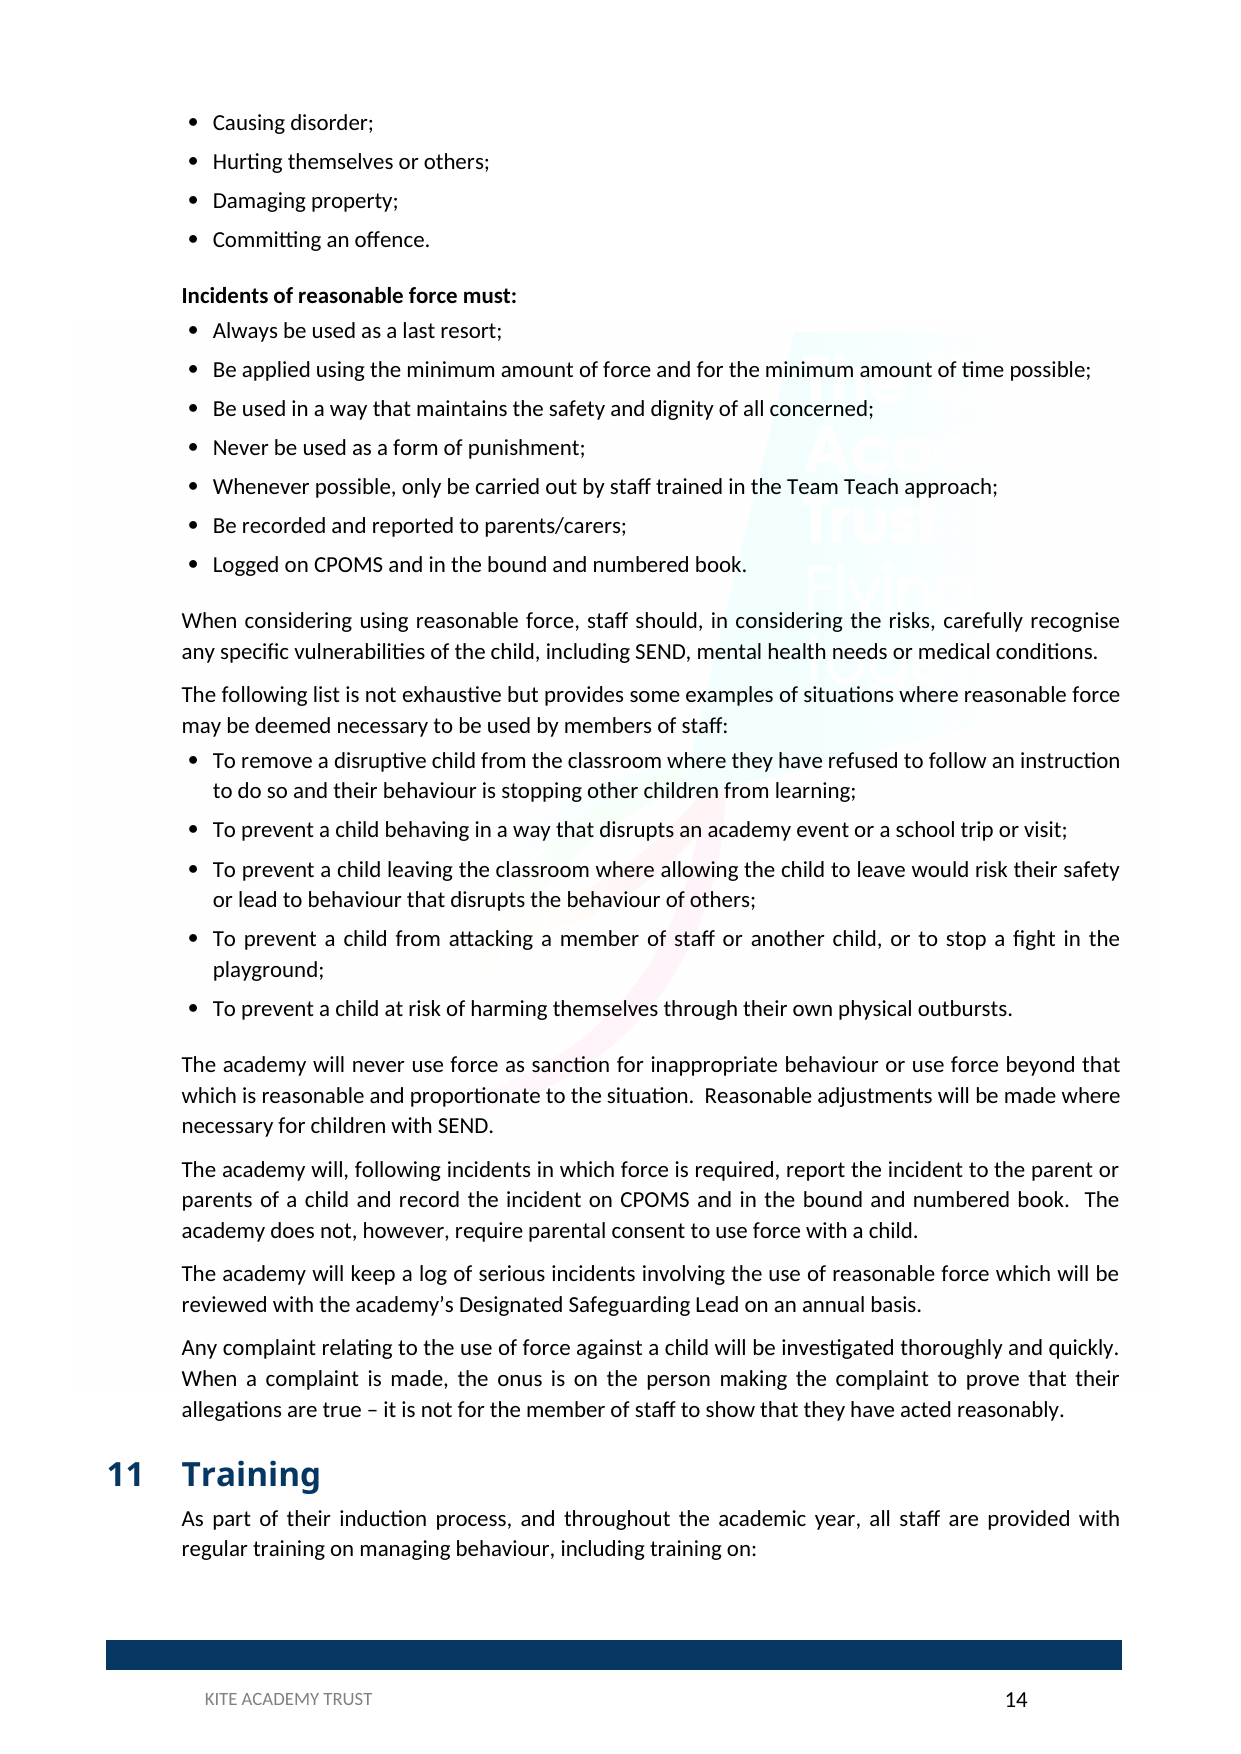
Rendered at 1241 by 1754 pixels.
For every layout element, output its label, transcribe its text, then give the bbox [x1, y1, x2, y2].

text Incidents of reasonable force must: [106, 281, 1122, 309]
list Be recorded and reported to parents/carers; [189, 511, 1122, 539]
subtitle 11 Training [106, 1451, 1122, 1496]
list To prevent a child behaving in a way that disrupts an academy event or a school trip or visit; [189, 816, 1122, 844]
list To prevent a child from attacking a member of staff or another child, or to stop a fight in the playground; [189, 924, 1122, 983]
list Be used in a way that maintains the safety and dignity of all concerned; [189, 394, 1122, 422]
list Logged on CPOMS and in the bound and numbered book. [189, 551, 1122, 578]
list Damaging property; [189, 186, 1122, 214]
list To prevent a child at risk of harming themselves through their own physical outbursts. [189, 994, 1122, 1022]
text When considering using reasonable force, staff should, in considering the risks, carefully recognise any specific vulnerabilities of the child, including SEND, mental health needs or medical conditions. [181, 606, 1122, 665]
list Causing disorder; [189, 108, 1122, 136]
text As part of their induction process, and throughout the academic year, all staff are provided with regular training on managing behaviour, including training on: [181, 1504, 1122, 1562]
text The academy will keep a log of serious incidents involving the use of reasonable force which will be reviewed with the academy’s Designated Safeguarding Lead on an annual basis. [181, 1259, 1122, 1318]
list To remove a disruptive child from the classroom where they have refused to follow an instruction to do so and their behaviour is stopping other children from learning; [189, 746, 1122, 804]
text The academy will, following incidents in which force is required, report the incident to the parent or parents of a child and record the incident on CPOMS and in the bound and numbered book. The academy does not, however, require parental consent to use force with a child. [181, 1155, 1122, 1244]
text The following list is not exhaustive but provides some examples of situations where reasonable force may be deemed necessary to be used by members of staff: [181, 680, 1122, 739]
list Whenever possible, only be carried out by staff trained in the Team Teach approach; [189, 472, 1122, 500]
text Any complaint relating to the use of force against a child will be investigated thoroughly and quickly. When a complaint is made, the onus is on the person making the complaint to prove that their allegations are true – it is not for the member of staff to show that they have acted reasonably. [181, 1333, 1122, 1423]
list Be applied using the minimum amount of force and for the minimum amount of time possible; [189, 355, 1122, 383]
list Always be used as a last resort; [189, 316, 1122, 344]
text The academy will never use force as sanction for inappropriate behaviour or use force beyond that which is reasonable and proportionate to the situation. Reasonable adjustments will be made where necessary for children with SEND. [181, 1050, 1122, 1139]
list Never be used as a form of punishment; [189, 433, 1122, 461]
list Committing an offence. [189, 226, 1122, 253]
list To prevent a child leaving the classroom where allowing the child to leave would risk their safety or lead to behaviour that disrupts the behaviour of others; [189, 855, 1122, 913]
list Hurting themselves or others; [189, 147, 1122, 175]
